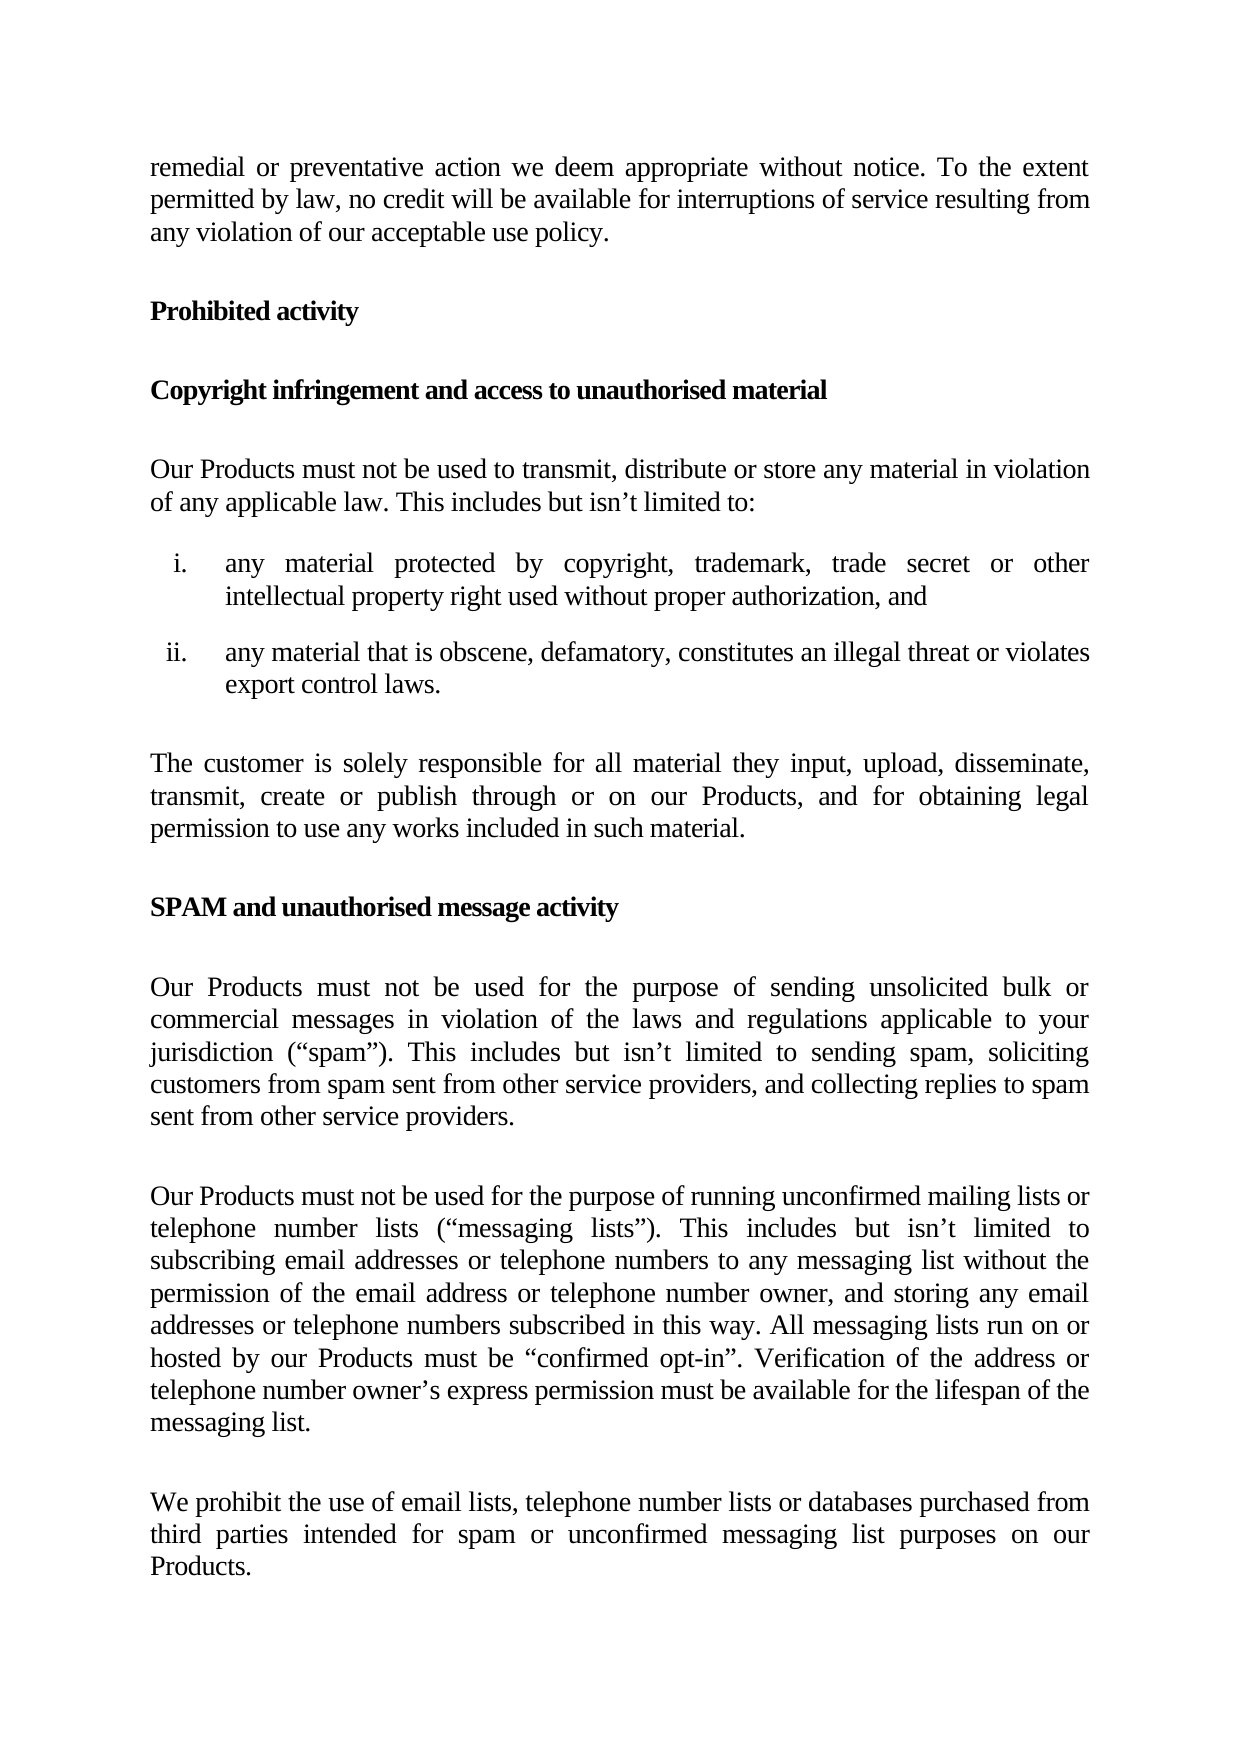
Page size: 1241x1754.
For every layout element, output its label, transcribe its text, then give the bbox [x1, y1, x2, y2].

text We prohibit the use of email lists, telephone number lists or databases purchased from third parties intended for spam or unconfirmed messaging list purposes on our Products. [150, 1485, 1090, 1582]
text Our Products must not be used for the purpose of sending unsolicited bulk or commercial messages in violation of the laws and regulations applicable to your jurisdiction (“spam”). This includes but isn’t limited to sending spam, soliciting customers from spam sent from other service providers, and collecting replies to spam sent from other service providers. [150, 970, 1090, 1132]
text Our Products must not be used to transmit, distribute or store any material in violation of any applicable law. This includes but isn’t limited to: [150, 453, 1090, 517]
text Prohibited activity [150, 294, 1090, 326]
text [150, 150, 1090, 247]
text The customer is solely responsible for all material they input, upload, disseminate, transmit, create or publish through or on our Products, and for obtaining legal permission to use any works included in such material. [150, 746, 1090, 844]
list any material protected by copyright, trademark, trade secret or other intellectual property right used without proper authorization, and [187, 547, 1090, 611]
list any material that is obscene, defamatory, constitutes an illegal threat or violates export control laws. [187, 635, 1090, 699]
text Our Products must not be used for the purpose of running unconfirmed mailing lists or telephone number lists (“messaging lists”). This includes but isn’t limited to subscribing email addresses or telephone numbers to any messaging list without the permission of the email address or telephone number owner, and storing any email addresses or telephone numbers subscribed in this way. All messaging lists run on or hosted by our Products must be “confirmed opt-in”. Verification of the address or telephone number owner’s express permission must be available for the lifespan of the messaging list. [150, 1179, 1090, 1438]
text Copyright infringement and access to unauthorised material [150, 373, 1090, 406]
text SPAM and unauthorised message activity [150, 891, 1090, 923]
